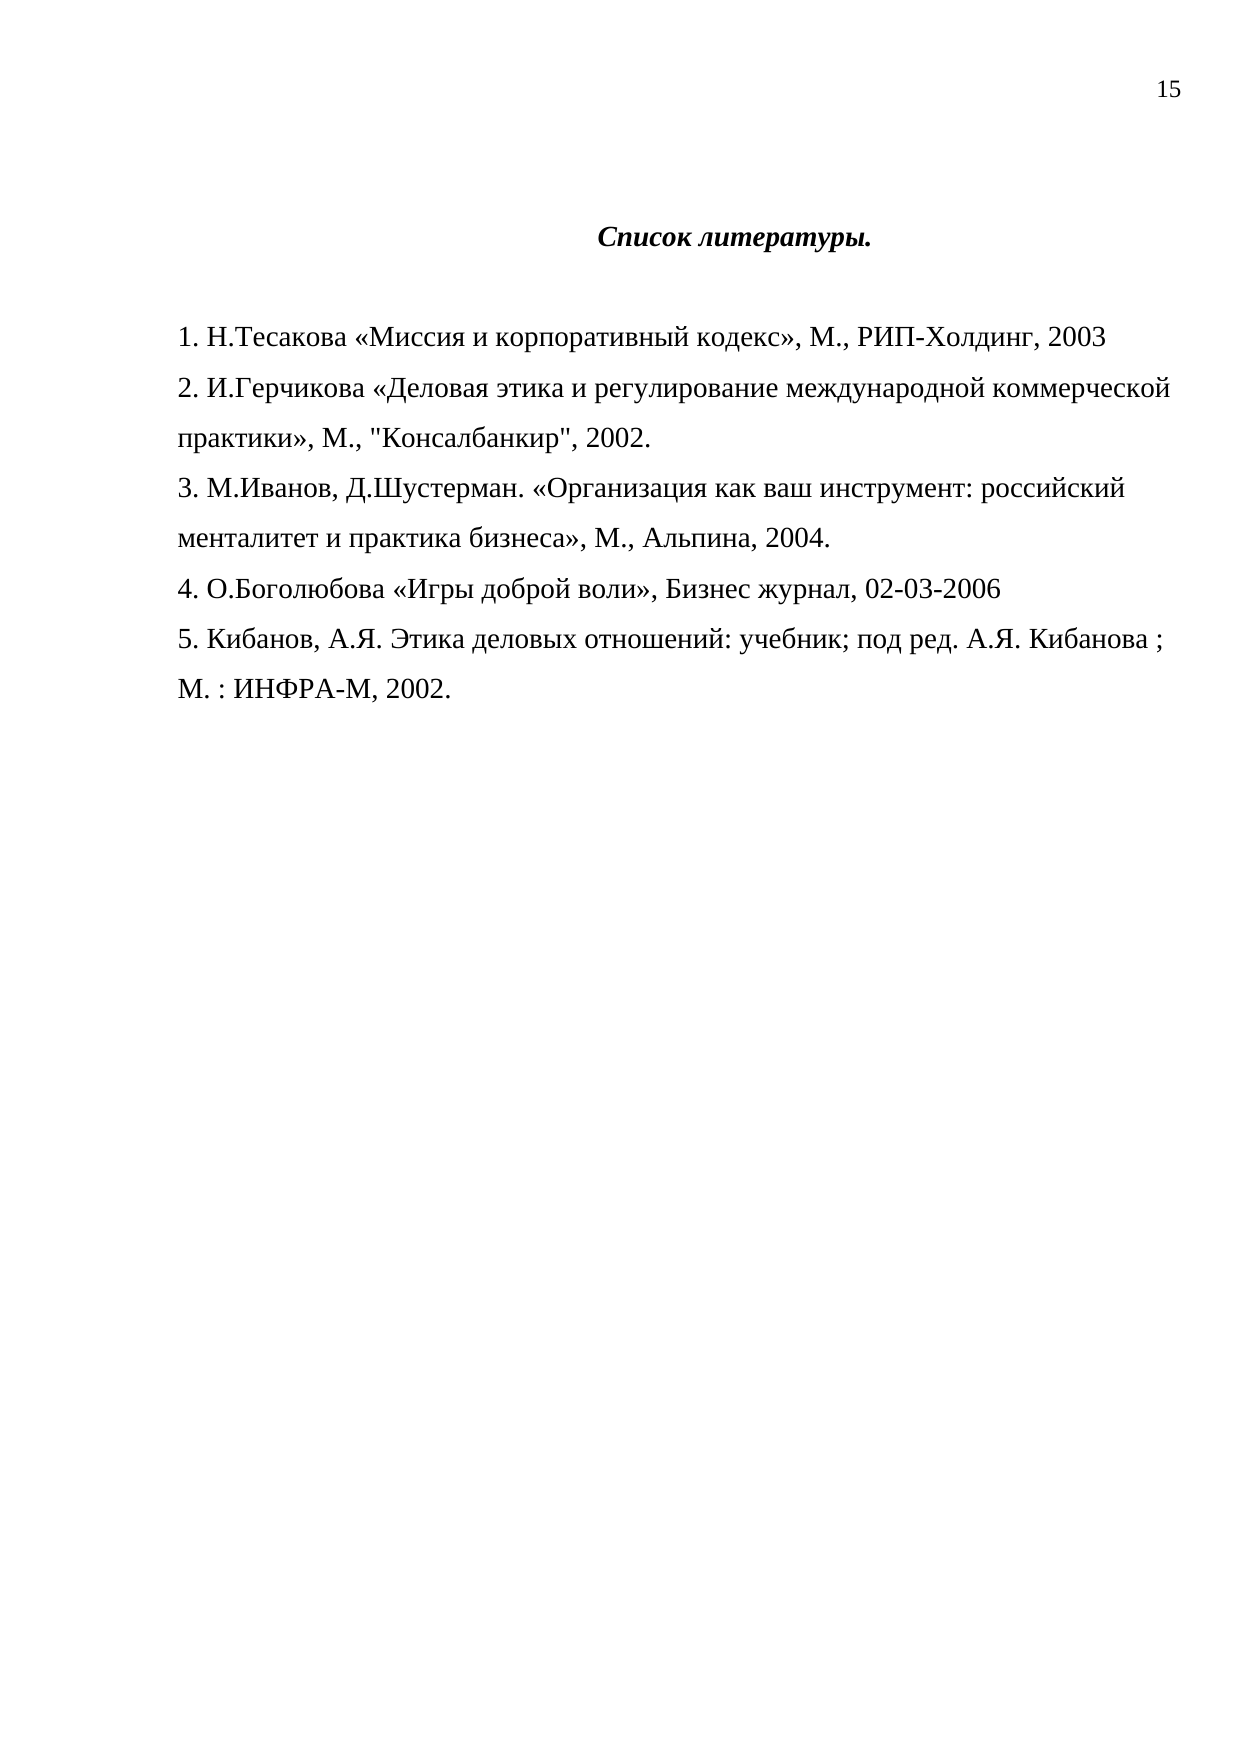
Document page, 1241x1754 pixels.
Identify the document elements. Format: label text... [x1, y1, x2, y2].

text Список литературы. [288, 219, 1181, 252]
text 1. Н.Тесакова «Миссия и корпоративный кодекс», М., РИП-Холдинг, 2003 [177, 319, 1181, 353]
text 5. Кибанов, А.Я. Этика деловых отношений: учебник; под ред. А.Я. Кибанова ; М. : ИНФРА-М, 2002. [177, 621, 1181, 705]
text 2. И.Герчикова «Деловая этика и регулирование международной коммерческой практики», М., "Консалбанкир", 2002. [177, 370, 1181, 453]
text 3. М.Иванов, Д.Шустерман. «Организация как ваш инструмент: российский менталитет и практика бизнеса», М., Альпина, 2004. [177, 470, 1181, 554]
text 4. О.Боголюбова «Игры доброй воли», Бизнес журнал, 02-03-2006 [177, 571, 1181, 604]
